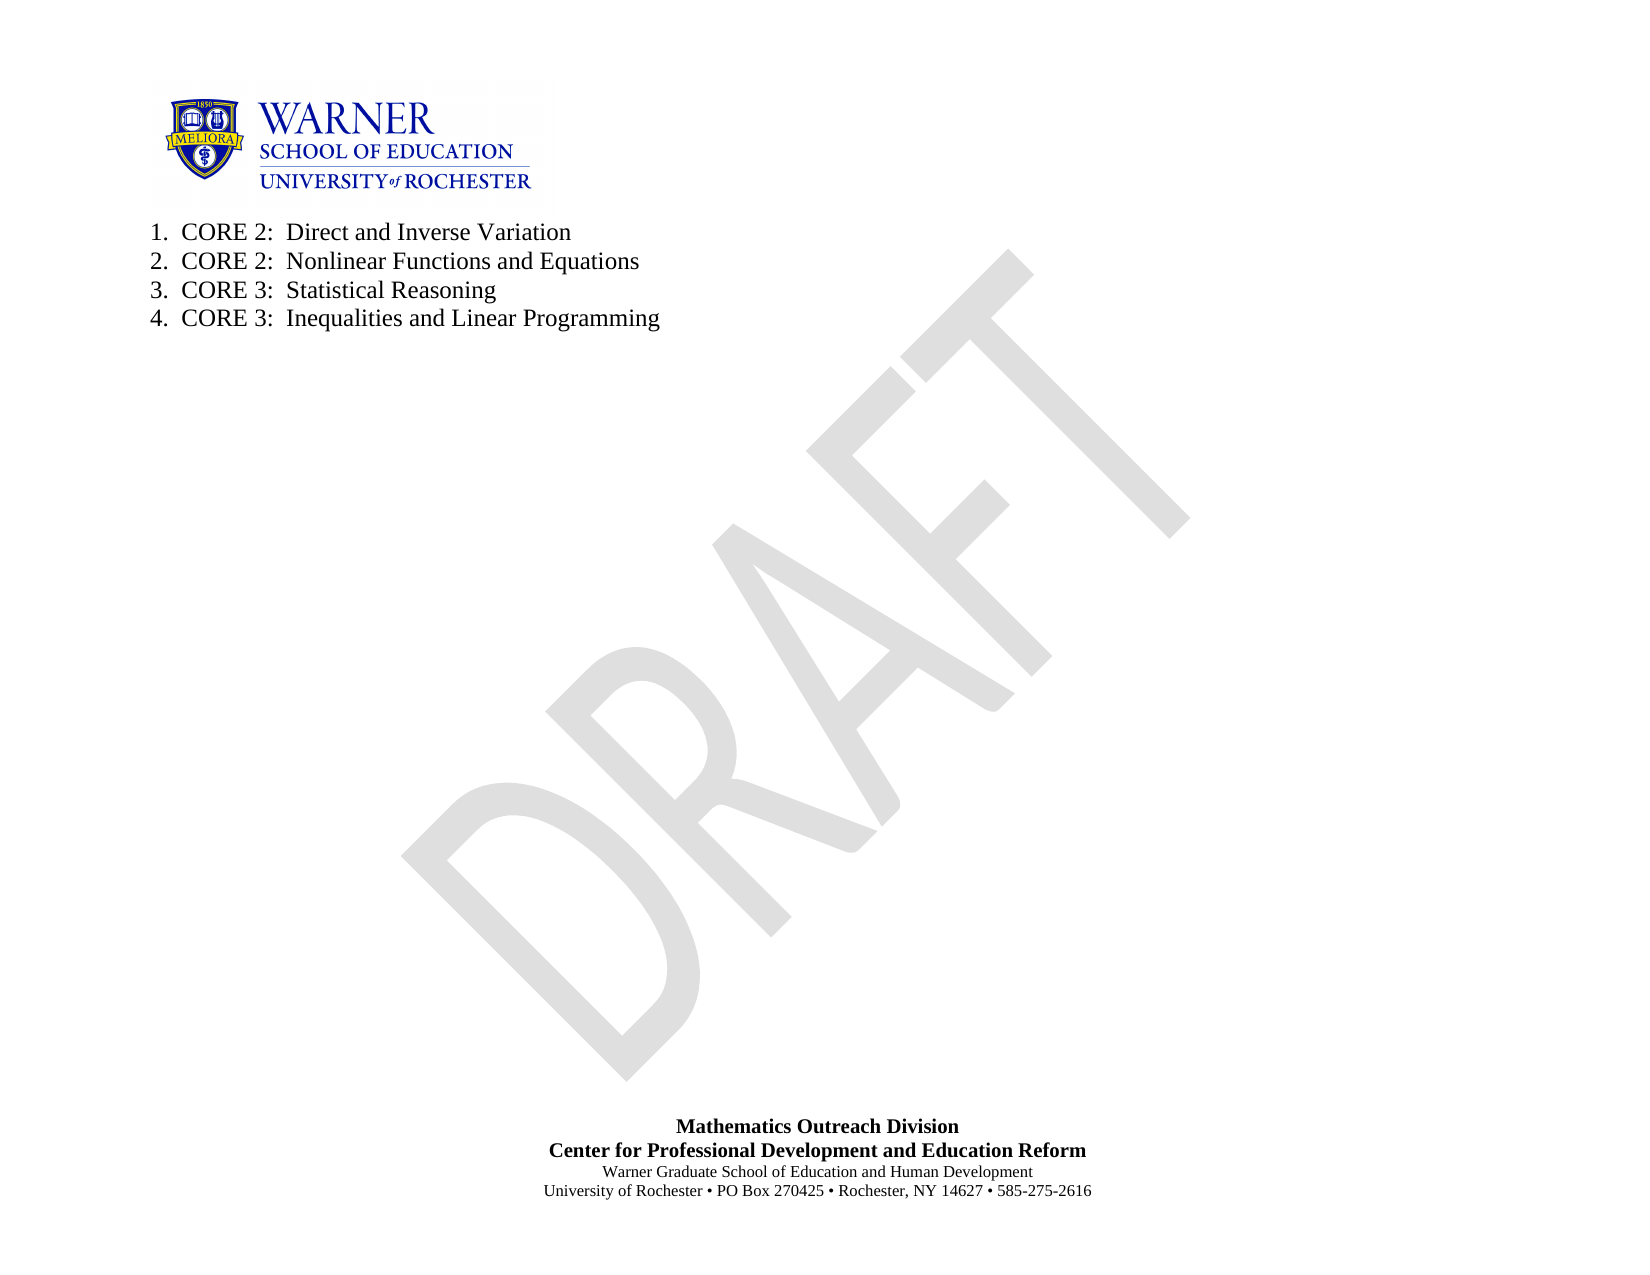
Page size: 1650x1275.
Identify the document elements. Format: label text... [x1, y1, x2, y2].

picture [150, 75, 555, 218]
text 3. CORE 3: Statistical Reasoning [150, 275, 1485, 303]
text 4. CORE 3: Inequalities and Linear Programming [150, 303, 1485, 332]
text 1. CORE 2: Direct and Inverse Variation [150, 217, 1485, 246]
text 2. CORE 2: Nonlinear Functions and Equations [150, 246, 1485, 275]
